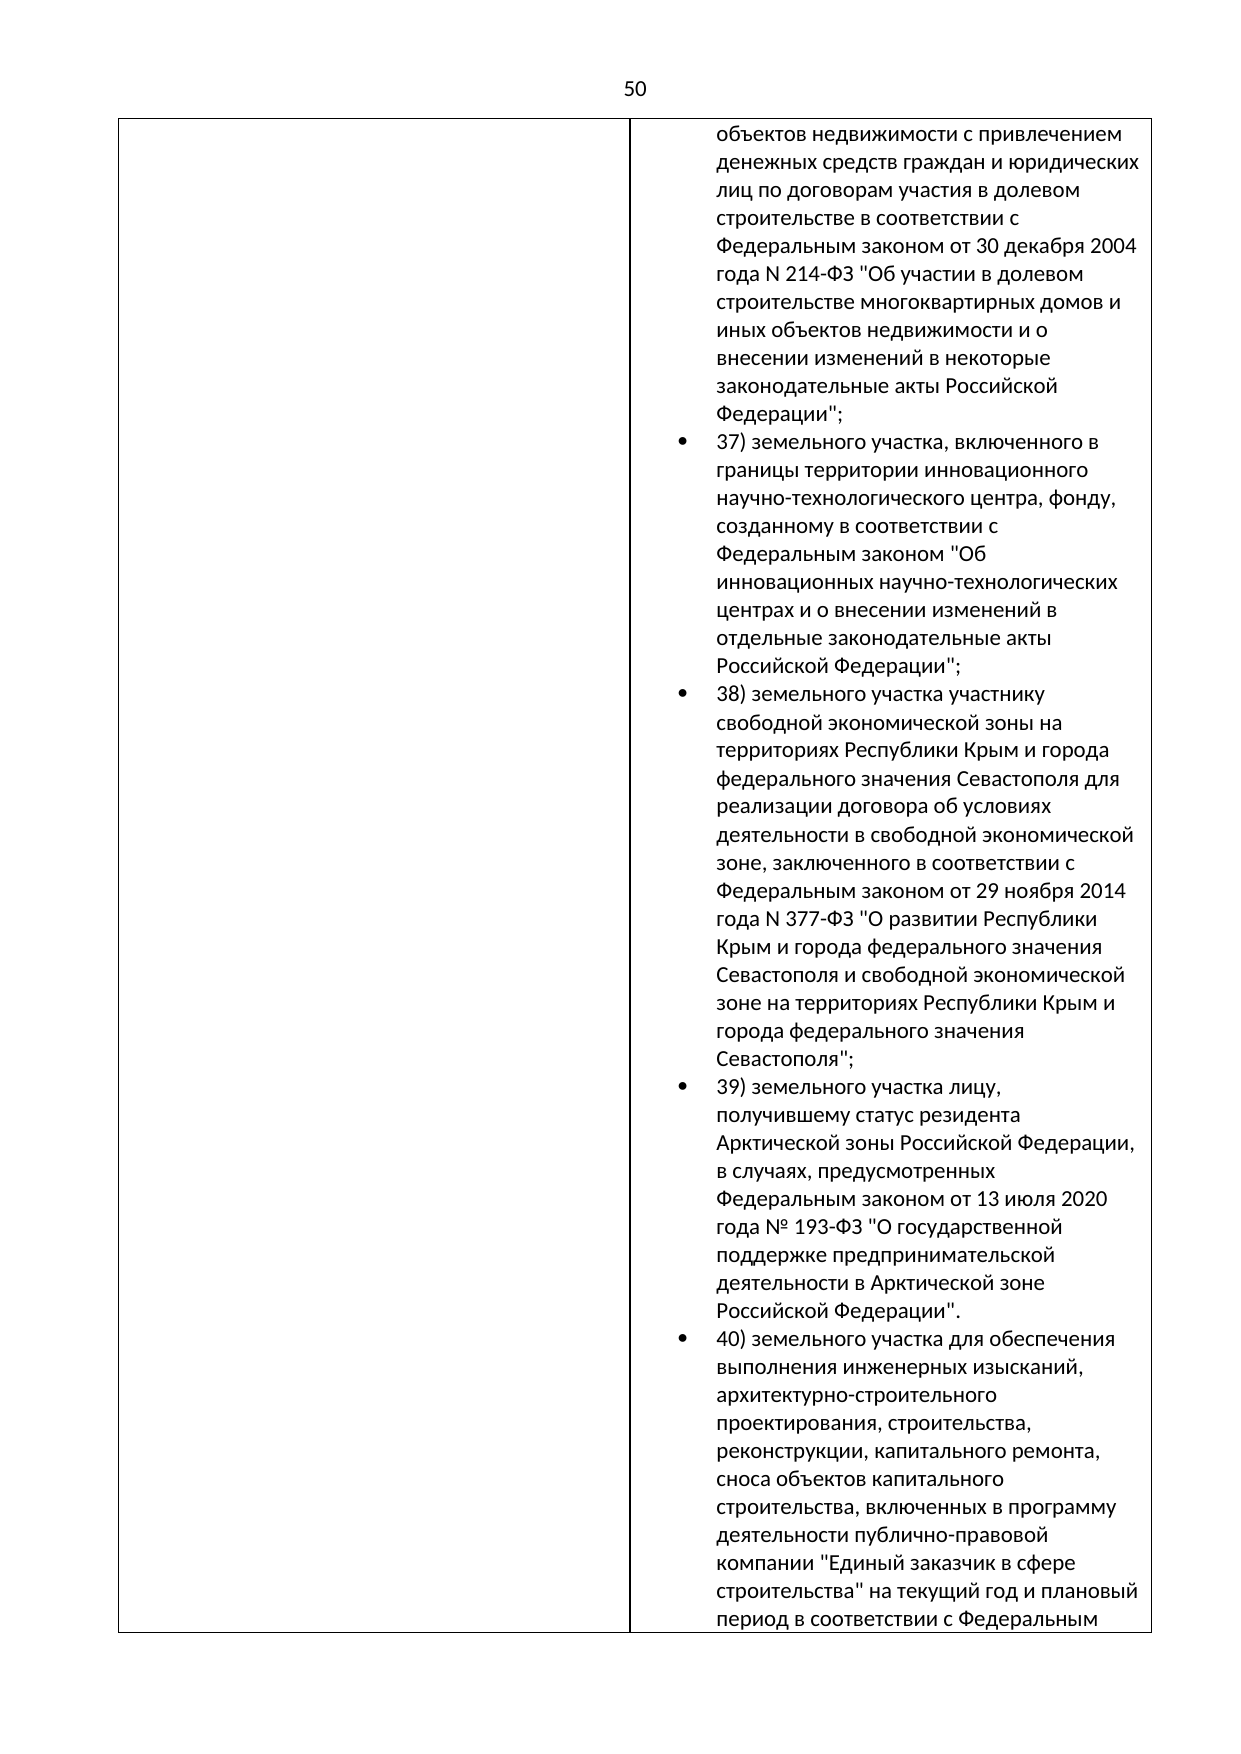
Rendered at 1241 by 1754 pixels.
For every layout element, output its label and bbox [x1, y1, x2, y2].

table_cell [631, 119, 1151, 1632]
table_cell [119, 119, 629, 1632]
